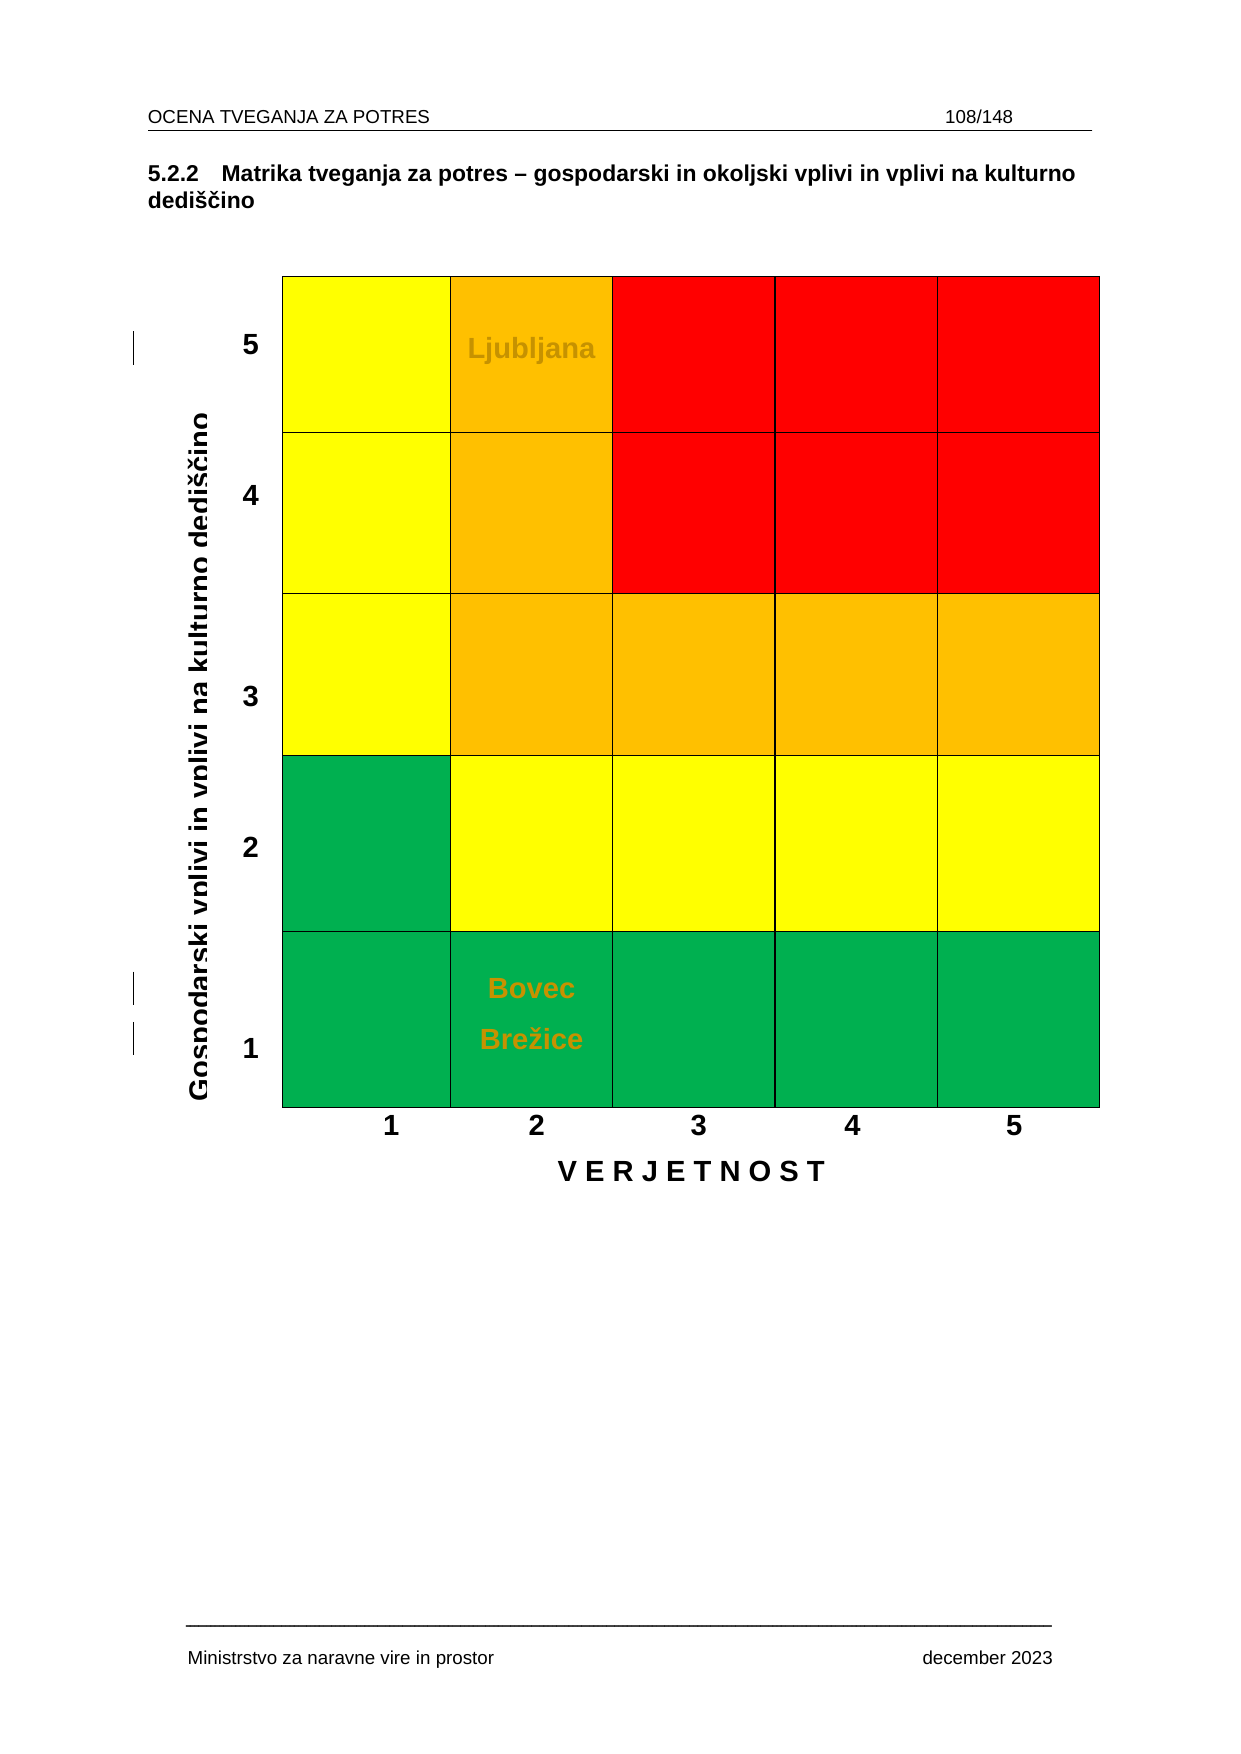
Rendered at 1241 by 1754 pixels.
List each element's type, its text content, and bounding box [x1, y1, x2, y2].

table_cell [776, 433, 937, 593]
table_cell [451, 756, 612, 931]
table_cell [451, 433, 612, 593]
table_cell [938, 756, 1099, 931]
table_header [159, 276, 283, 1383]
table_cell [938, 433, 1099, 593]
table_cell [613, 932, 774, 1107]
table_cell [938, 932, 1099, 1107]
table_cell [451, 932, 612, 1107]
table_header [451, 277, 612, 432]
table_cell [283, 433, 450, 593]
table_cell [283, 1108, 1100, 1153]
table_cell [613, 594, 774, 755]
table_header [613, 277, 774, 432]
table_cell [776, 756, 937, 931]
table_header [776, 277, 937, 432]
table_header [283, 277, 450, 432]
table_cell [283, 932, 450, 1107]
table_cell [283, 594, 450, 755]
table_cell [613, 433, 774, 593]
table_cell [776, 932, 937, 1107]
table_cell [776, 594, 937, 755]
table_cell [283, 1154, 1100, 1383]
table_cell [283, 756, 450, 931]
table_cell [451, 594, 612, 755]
subtitle 5.2.2 Matrika tveganja za potres – gospodarski in okoljski vplivi in vplivi na kulturno dediščino [148, 160, 1092, 213]
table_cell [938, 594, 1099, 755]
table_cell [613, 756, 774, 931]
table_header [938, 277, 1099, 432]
